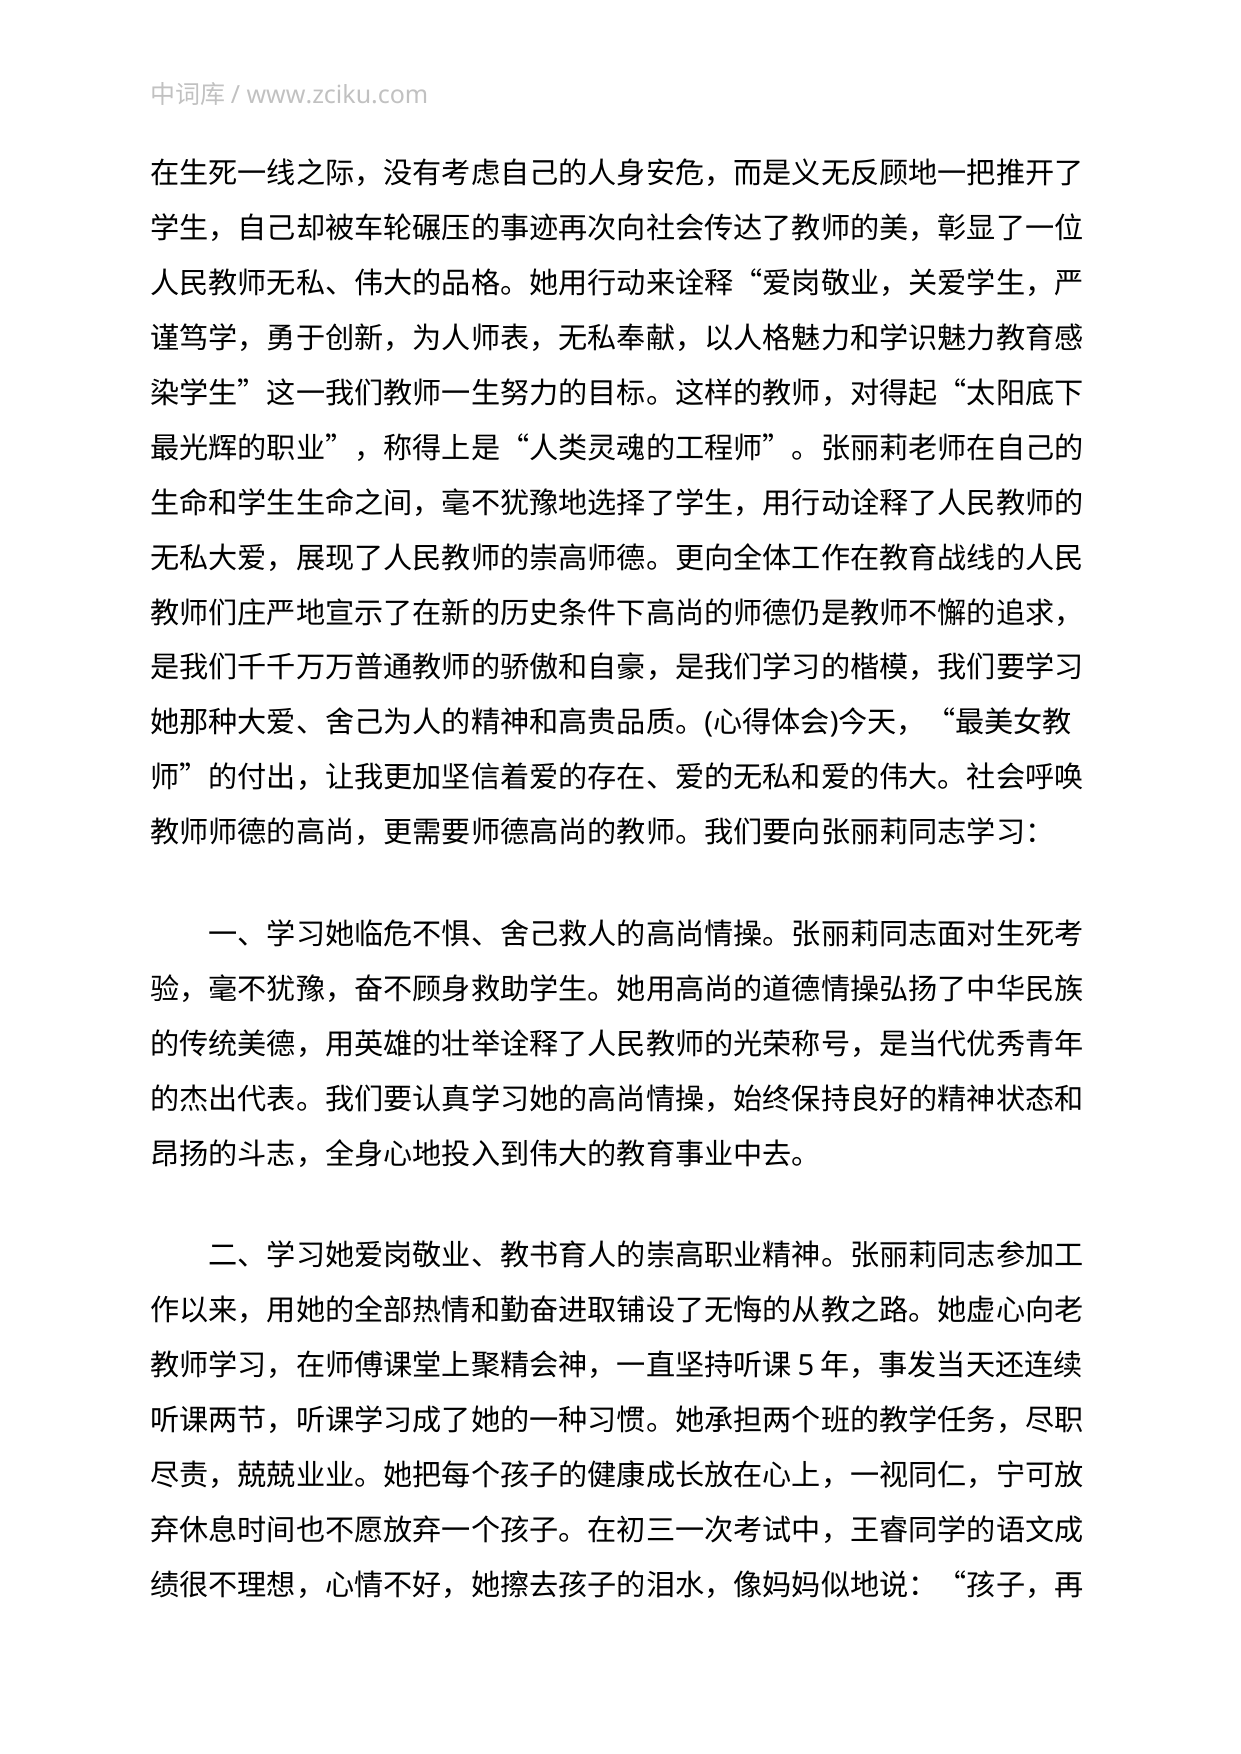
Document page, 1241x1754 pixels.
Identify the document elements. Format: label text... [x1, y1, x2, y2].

text 一、学习她临危不惧、舍己救人的高尚情操。张丽莉同志面对生死考验，毫不犹豫，奋不顾身救助学生。她用高尚的道德情操弘扬了中华民族的传统美德，用英雄的壮举诠释了人民教师的光荣称号，是当代优秀青年的杰出代表。我们要认真学习她的高尚情操，始终保持良好的精神状态和昂扬的斗志，全身心地投入到伟大的教育事业中去。 [150, 911, 1090, 1172]
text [150, 1232, 1090, 1604]
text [150, 150, 1090, 851]
